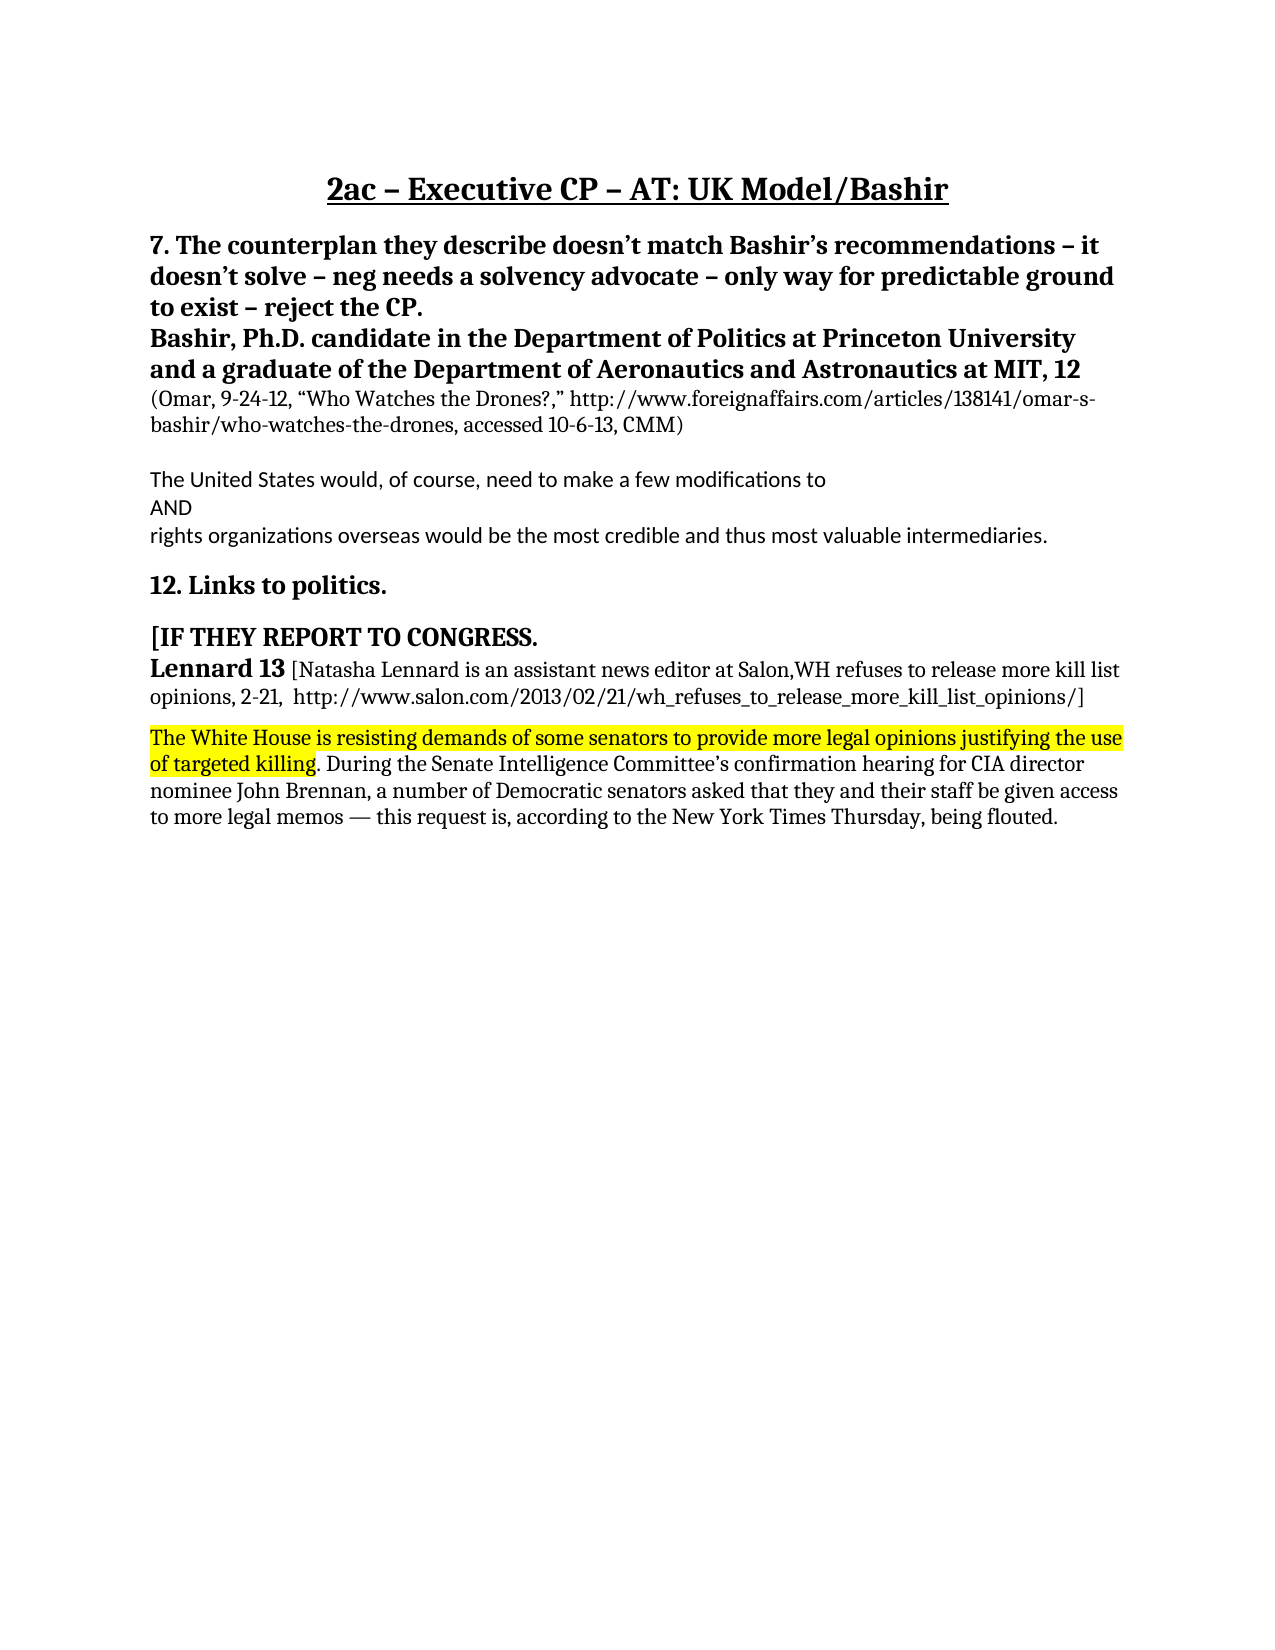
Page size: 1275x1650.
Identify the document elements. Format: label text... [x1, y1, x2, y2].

text The White House is resisting demands of some senators to provide more legal opinions justifying the use of targeted killing. During the Senate Intelligence Committee’s confirmation hearing for CIA director nominee John Brennan, a number of Democratic senators asked that they and their staff be given access to more legal memos — this request is, according to the New York Times Thursday, being flouted. [150, 725, 1125, 830]
text Lennard 13 [Natasha Lennard is an assistant news editor at Salon,WH refuses to release more kill list opinions, 2-21, http://www.salon.com/2013/02/21/wh_refuses_to_release_more_kill_list_opinions/] [150, 653, 1125, 710]
text The United States would, of course, need to make a few modifications to [150, 465, 1125, 493]
subtitle [IF THEY REPORT TO CONGRESS. [150, 622, 1125, 653]
text AND [150, 493, 1125, 521]
text (Omar, 9-24-12, “Who Watches the Drones?,” http://www.foreignaffairs.com/articles/138141/omar-s-bashir/who-watches-the-drones, accessed 10-6-13, CMM) [150, 386, 1125, 438]
subtitle 2ac – Executive CP – AT: UK Model/Bashir [150, 171, 1125, 209]
subtitle 7. The counterplan they describe doesn’t match Bashir’s recommendations – it doesn’t solve – neg needs a solvency advocate – only way for predictable ground to exist – reject the CP. [150, 230, 1125, 323]
subtitle 12. Links to politics. [150, 570, 1125, 601]
text rights organizations overseas would be the most credible and thus most valuable intermediaries. [150, 521, 1125, 549]
text Bashir, Ph.D. candidate in the Department of Politics at Princeton University and a graduate of the Department of Aeronautics and Astronautics at MIT, 12 [150, 323, 1125, 386]
